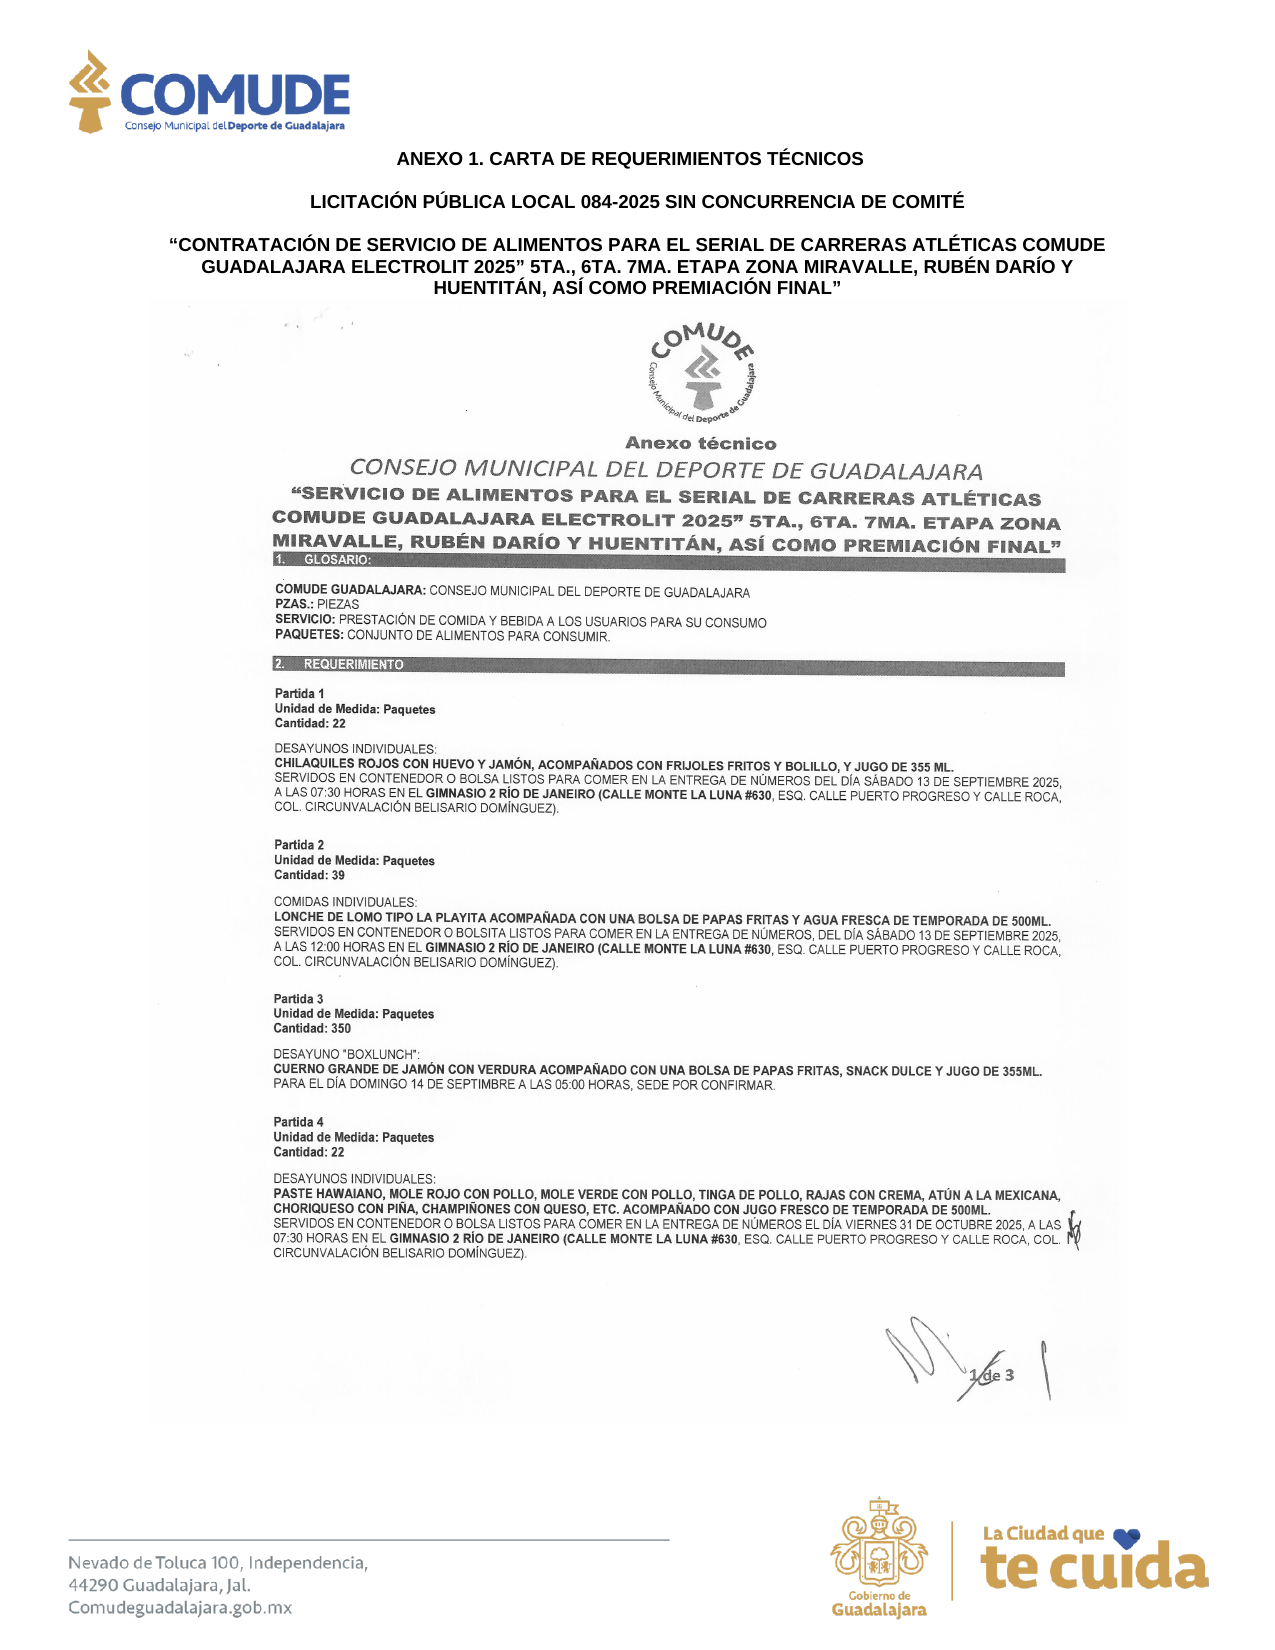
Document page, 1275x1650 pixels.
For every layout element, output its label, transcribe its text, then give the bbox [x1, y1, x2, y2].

text ANEXO 1. CARTA DE REQUERIMIENTOS TÉCNICOS [148, 148, 1113, 169]
picture [5, 5, 1273, 1646]
text LICITACIÓN PÚBLICA LOCAL 084-2025 SIN CONCURRENCIA DE COMITÉ [148, 191, 1127, 212]
text “CONTRATACIÓN DE SERVICIO DE ALIMENTOS PARA EL SERIAL DE CARRERAS ATLÉTICAS COMUDE GUADALAJARA ELECTROLIT 2025” 5TA., 6TA. 7MA. ETAPA ZONA MIRAVALLE, RUBÉN DARÍO Y HUENTITÁN, ASÍ COMO PREMIACIÓN FINAL” [148, 234, 1127, 298]
